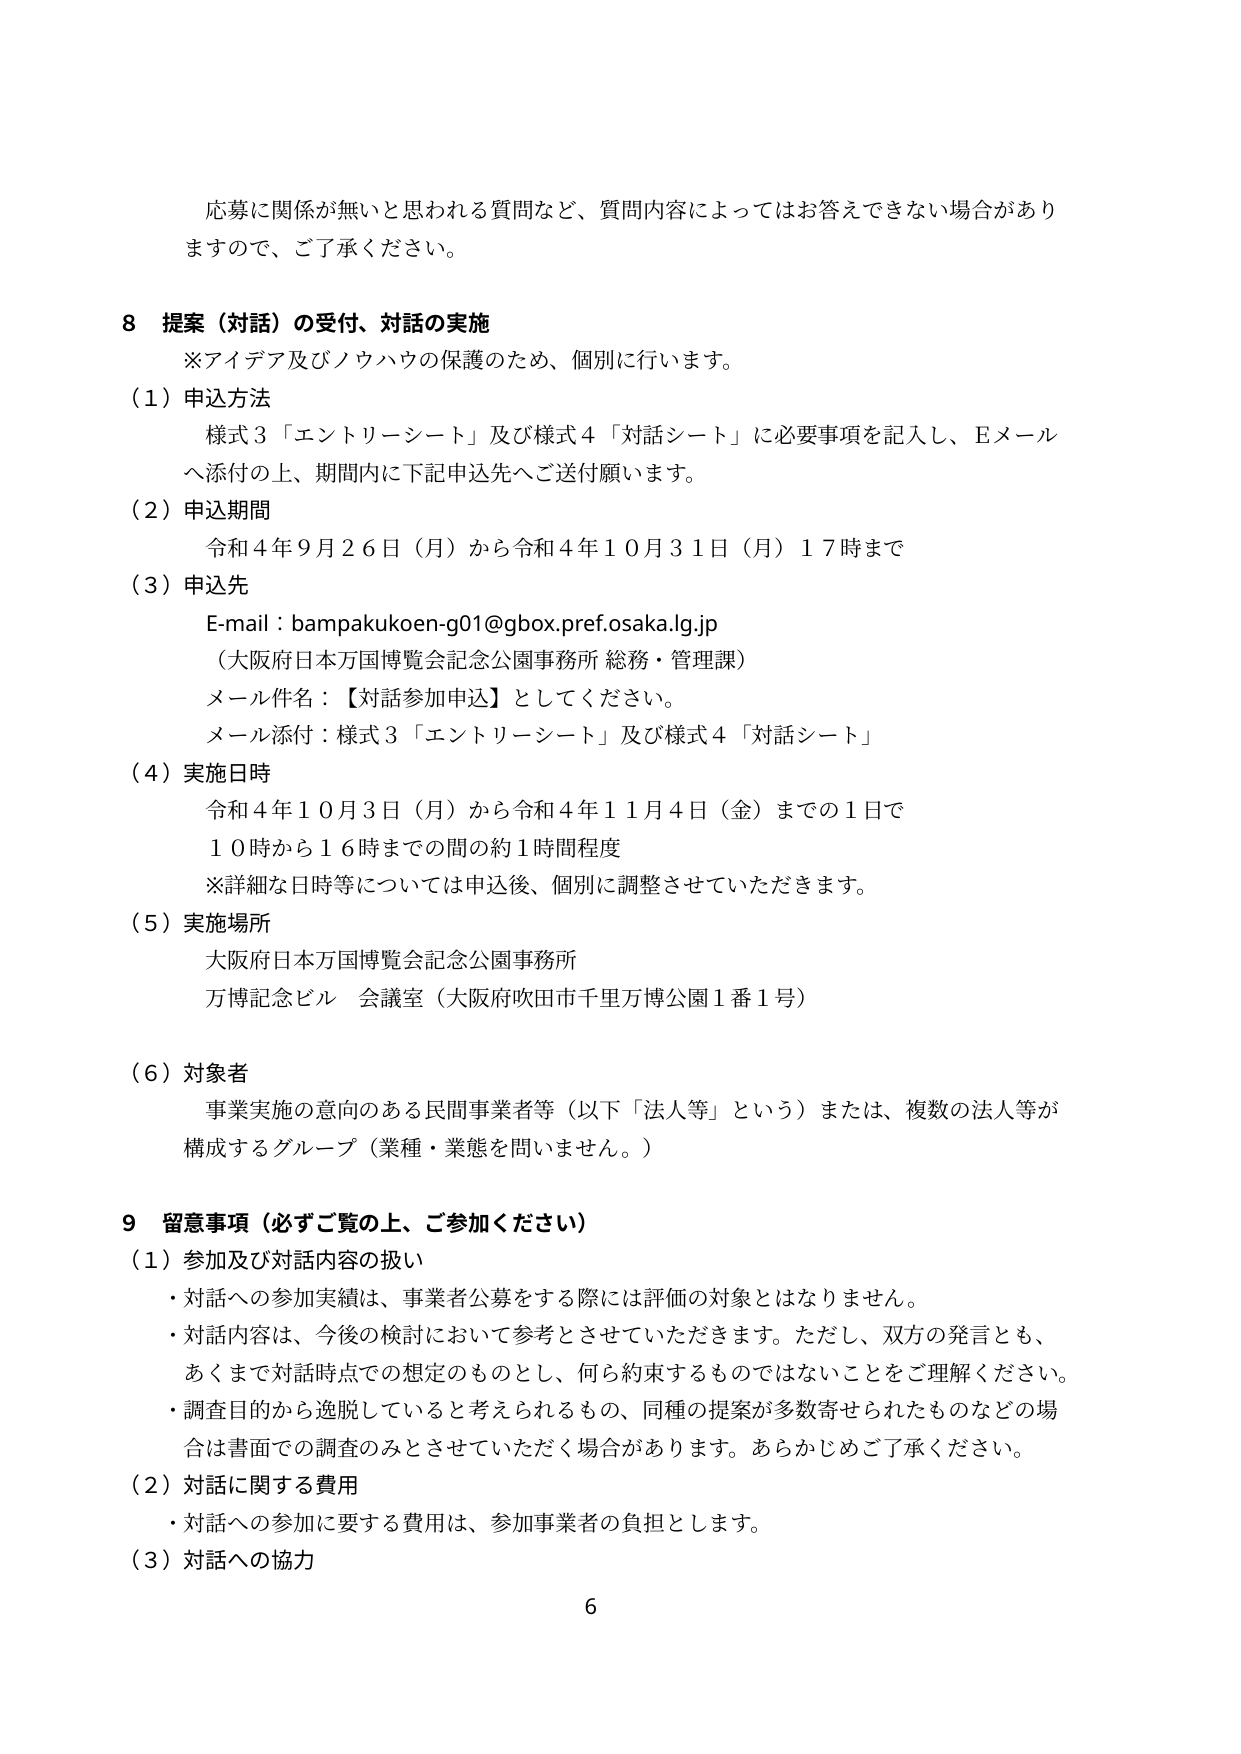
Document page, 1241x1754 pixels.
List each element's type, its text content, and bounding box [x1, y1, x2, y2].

text ・対話内容は、今後の検討において参考とさせていただきます。ただし、双方の発言とも、あくまで対話時点での想定のものとし、何ら約束するものではないことをご理解ください。 [162, 1315, 1063, 1390]
text 様式３「エントリーシート」及び様式４「対話シート」に必要事項を記入し、Ｅメールへ添付の上、期間内に下記申込先へご送付願います。 [184, 415, 1063, 490]
text （３）申込先 [118, 565, 1063, 603]
text ※詳細な日時等については申込後、個別に調整させていただきます。 [118, 865, 1063, 903]
text 万博記念ビル 会議室（大阪府吹田市千里万博公園１番１号） [118, 978, 1063, 1015]
text 令和４年１０月３日（月）から令和４年１１月４日（金）までの１日で [118, 790, 1063, 828]
text ８ 提案（対話）の受付、対話の実施 [118, 303, 1063, 340]
text （２）申込期間 [118, 490, 1063, 528]
text ・対話への参加実績は、事業者公募をする際には評価の対象とはなりません。 [118, 1278, 1063, 1315]
text 事業実施の意向のある民間事業者等（以下「法人等」という）または、複数の法人等が構成するグループ（業種・業態を問いません。） [184, 1090, 1063, 1165]
text ９ 留意事項（必ずご覧の上、ご参加ください） [118, 1203, 1063, 1240]
text 令和４年９月２６日（月）から令和４年１０月３１日（月）１７時まで [118, 528, 1063, 565]
text （３）対話への協力 [118, 1540, 1063, 1578]
text （２）対話に関する費用 [118, 1465, 1063, 1503]
text 応募に関係が無いと思われる質問など、質問内容によってはお答えできない場合がありますので、ご了承ください。 [184, 190, 1063, 265]
text ※アイデア及びノウハウの保護のため、個別に行います。 [118, 340, 1063, 378]
text 大阪府日本万国博覧会記念公園事務所 [118, 940, 1063, 978]
text （１）申込方法 [118, 378, 1063, 415]
text （６）対象者 [118, 1053, 1063, 1090]
text （４）実施日時 [118, 753, 1063, 790]
text （５）実施場所 [118, 903, 1063, 940]
text １０時から１６時までの間の約１時間程度 [118, 828, 1063, 865]
text ・対話への参加に要する費用は、参加事業者の負担とします。 [118, 1503, 1063, 1540]
text E-mail：bampakukoen-g01@gbox.pref.osaka.lg.jp [118, 603, 1063, 640]
text （大阪府日本万国博覧会記念公園事務所 総務・管理課） [118, 640, 1063, 678]
text メール添付：様式３「エントリーシート」及び様式４「対話シート」 [118, 715, 1063, 753]
text メール件名：【対話参加申込】としてください。 [118, 678, 1063, 715]
text ・調査目的から逸脱していると考えられるもの、同種の提案が多数寄せられたものなどの場合は書面での調査のみとさせていただく場合があります。あらかじめご了承ください。 [162, 1390, 1063, 1465]
text （１）参加及び対話内容の扱い [118, 1240, 1063, 1278]
